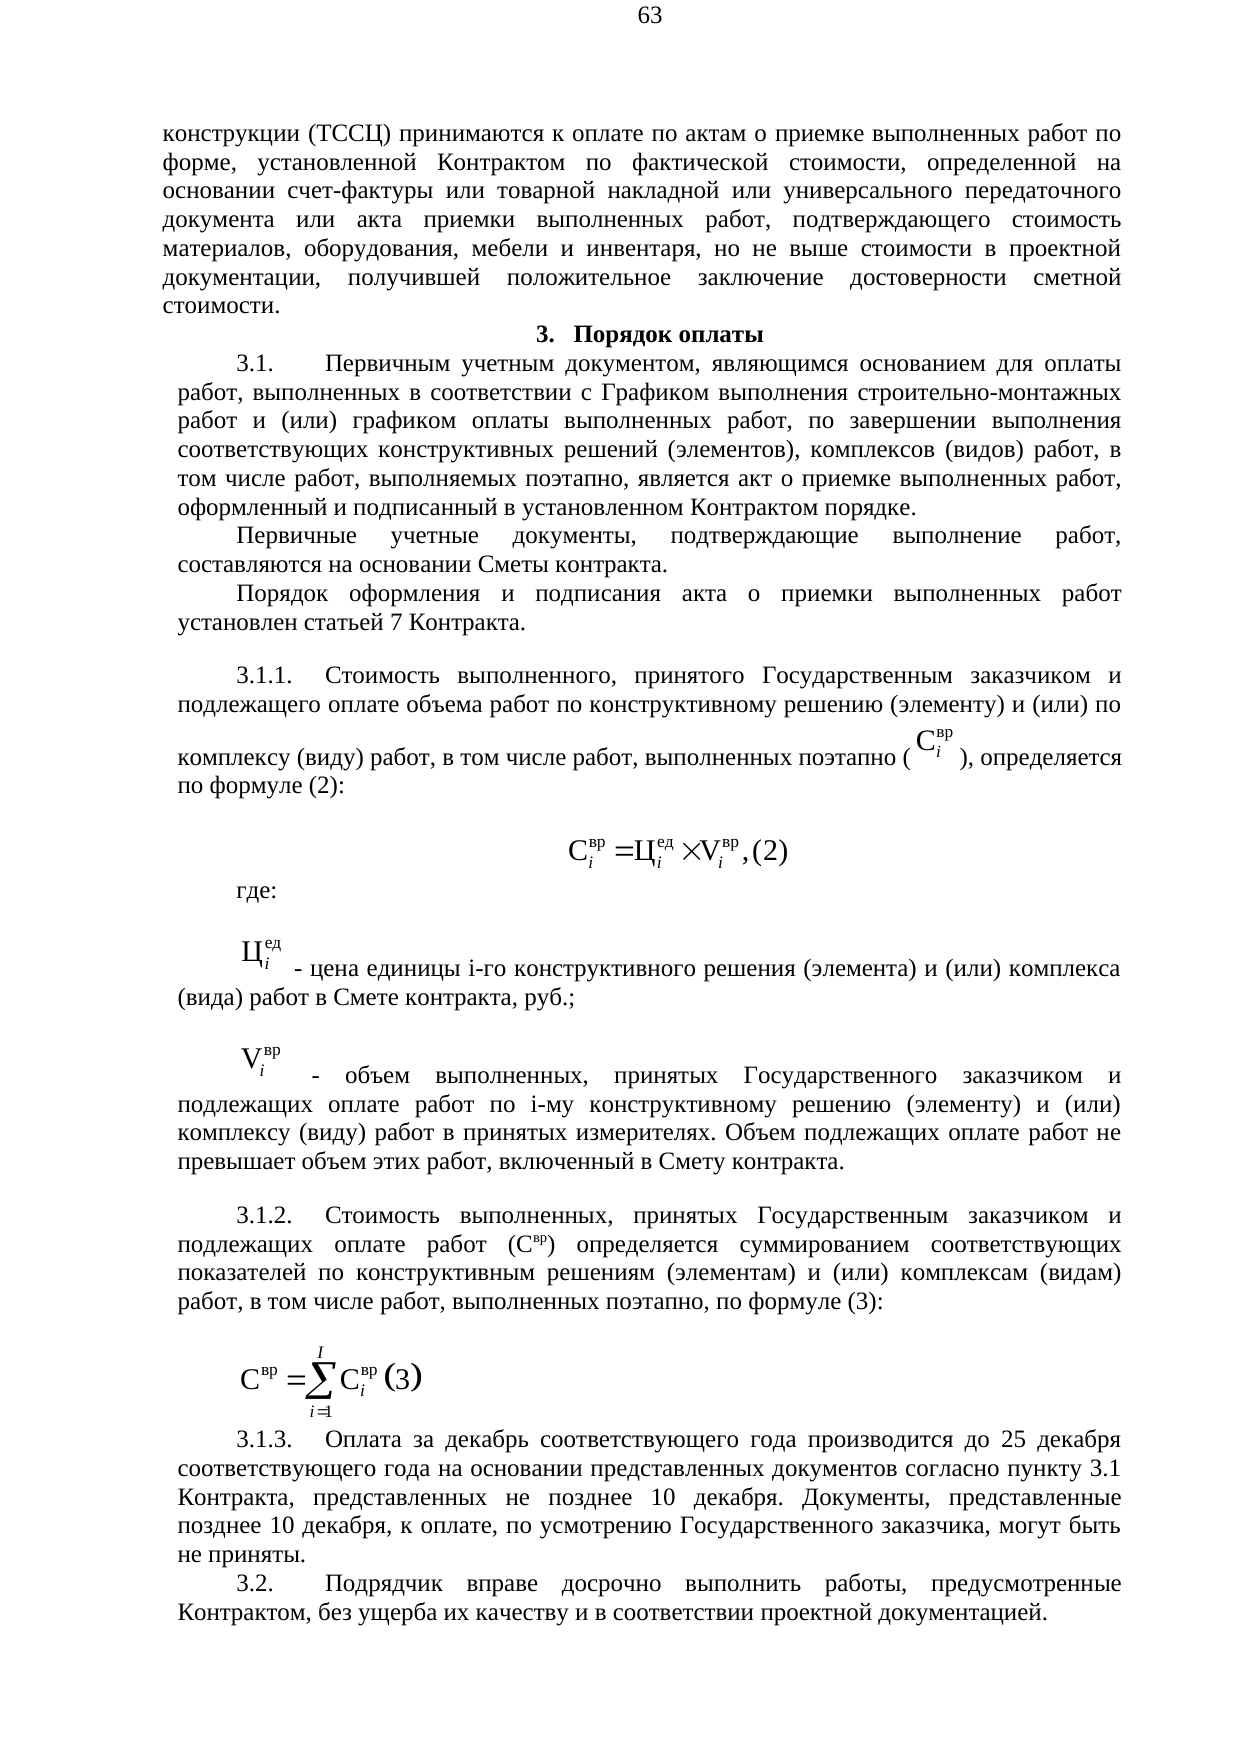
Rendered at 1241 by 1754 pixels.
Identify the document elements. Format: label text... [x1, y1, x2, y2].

list Первичным учетным документом, являющимся основанием для оплаты работ, выполненных в соответствии с Графиком выполнения строительно-монтажных работ и (или) графиком оплаты выполненных работ, по завершении выполнения соответствующих конструктивных решений (элементов), комплексов (видов) работ, в том числе работ, выполняемых поэтапно, является акт о приемке выполненных работ, оформленный и подписанный в установленном Контрактом порядке. [177, 348, 1122, 521]
list Стоимость выполненного, принятого Государственным заказчиком и подлежащего оплате объема работ по конструктивному решению (элементу) и (или) по комплексу (виду) работ, в том числе работ, выполненных поэтапно (), определяется по формуле (2): [177, 661, 1122, 799]
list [162, 118, 1122, 319]
list Стоимость выполненных, принятых Государственным заказчиком и подлежащих оплате работ (Свр) определяется суммированием соответствующих показателей по конструктивным решениям (элементам) и (или) комплексам (видам) работ, в том числе работ, выполненных поэтапно, по формуле (3): [177, 1200, 1122, 1315]
text Первичные учетные документы, подтверждающие выполнение работ, составляются на основании Сметы контракта. [177, 521, 1122, 578]
list Порядок оплаты [177, 319, 1122, 348]
text - объем выполненных, принятых Государственного заказчиком и подлежащих оплате работ по i-му конструктивному решению (элементу) и (или) комплексу (виду) работ в принятых измерителях. Объем подлежащих оплате работ не превышает объем этих работ, включенный в Смету контракта. [177, 1036, 1122, 1175]
text Порядок оформления и подписания акта о приемки выполненных работ установлен статьей 7 Контракта. [177, 578, 1122, 636]
list Оплата за декабрь соответствующего года производится до 25 декабря соответствующего года на основании представленных документов согласно пункту 3.1 Контракта, представленных не позднее 10 декабря. Документы, представленные позднее 10 декабря, к оплате, по усмотрению Государственного заказчика, могут быть не приняты. [177, 1424, 1122, 1568]
text где: [177, 875, 1122, 904]
list Подрядчик вправе досрочно выполнить работы, предусмотренные Контрактом, без ущерба их качеству и в соответствии проектной документацией. [177, 1568, 1122, 1625]
text - цена единицы i-го конструктивного решения (элемента) и (или) комплекса (вида) работ в Смете контракта, руб.; [177, 929, 1122, 1011]
